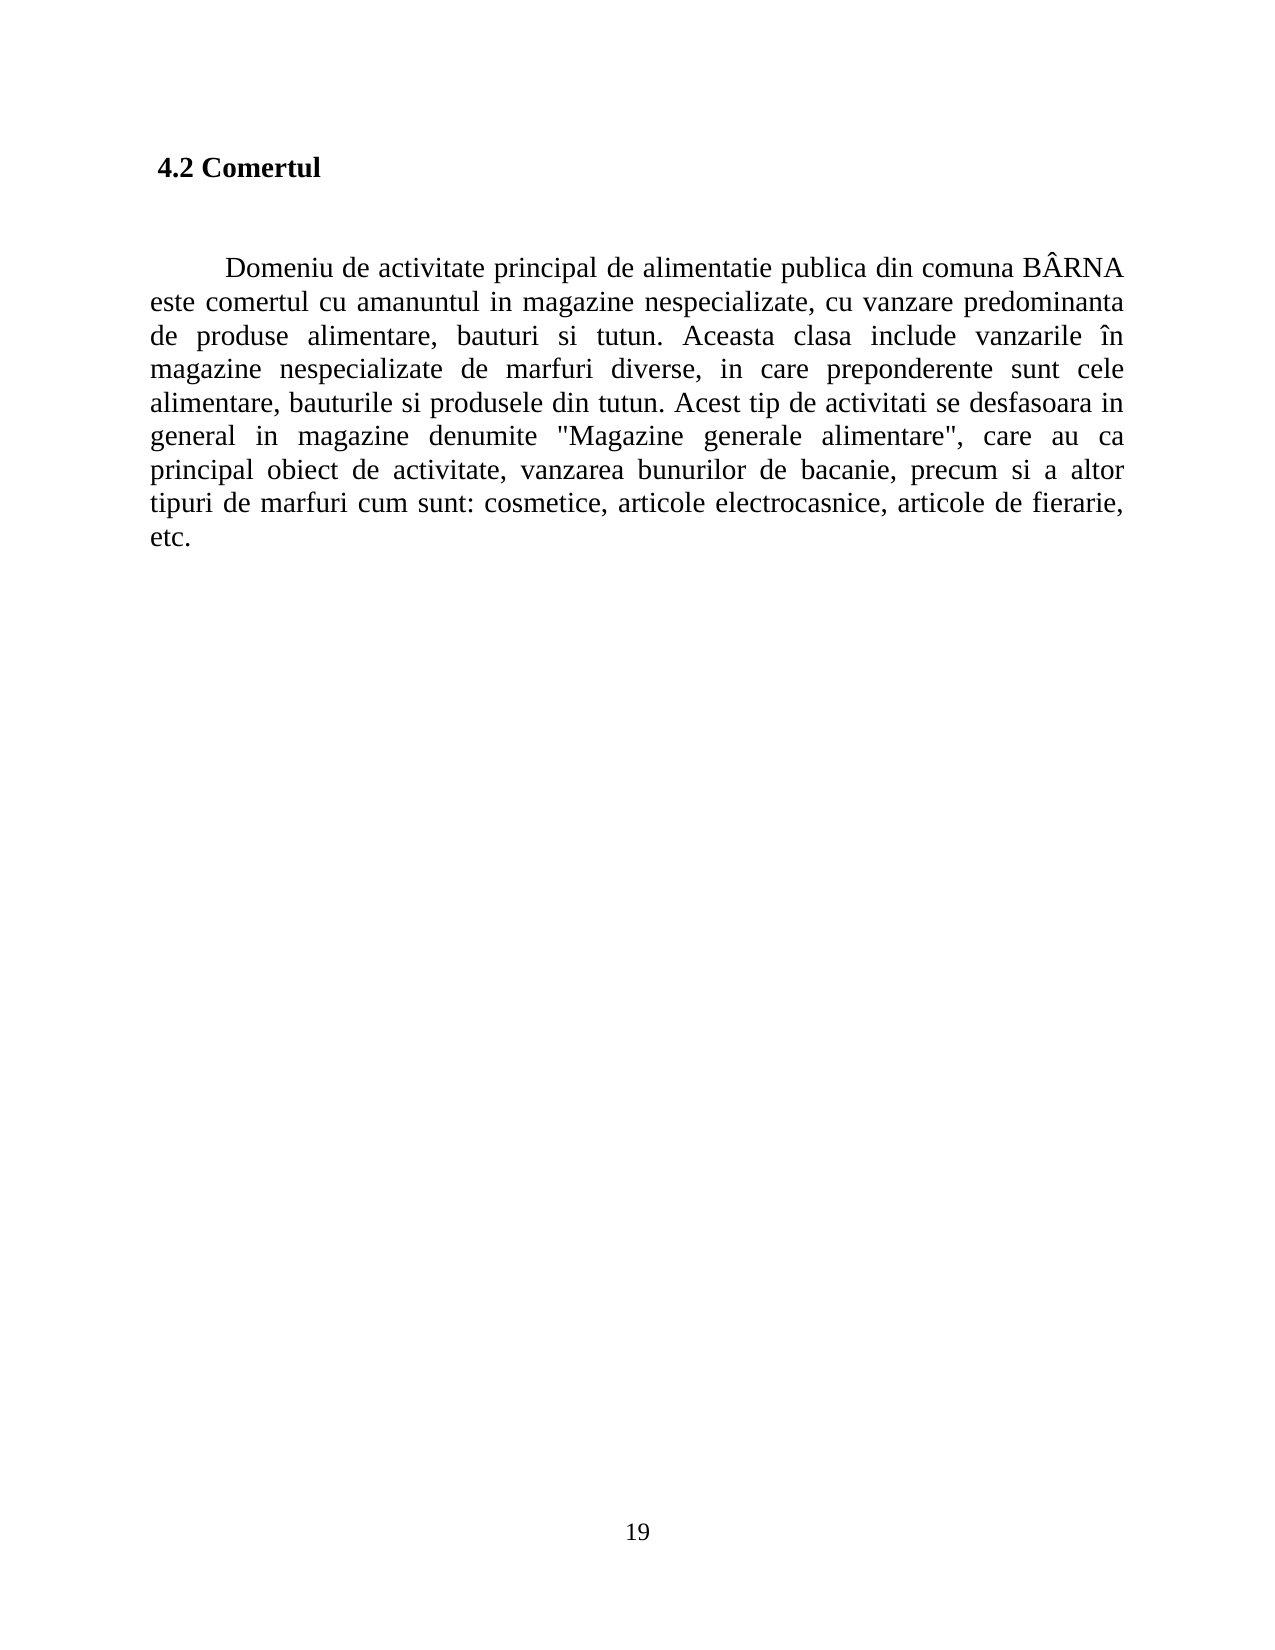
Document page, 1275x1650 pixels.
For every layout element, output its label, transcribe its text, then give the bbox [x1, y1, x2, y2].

text Domeniu de activitate principal de alimentatie publica din comuna BÂRNA este comertul cu amanuntul in magazine nespecializate, cu vanzare predominanta de produse alimentare, bauturi si tutun. Aceasta clasa include vanzarile în magazine nespecializate de marfuri diverse, in care preponderente sunt cele alimentare, bauturile si produsele din tutun. Acest tip de activitati se desfasoara in general in magazine denumite "Magazine generale alimentare", care au ca principal obiect de activitate, vanzarea bunurilor de bacanie, precum si a altor tipuri de marfuri cum sunt: cosmetice, articole electrocasnice, articole de fierarie, etc. [150, 251, 1125, 552]
text 4.2 Comertul [150, 150, 1125, 183]
